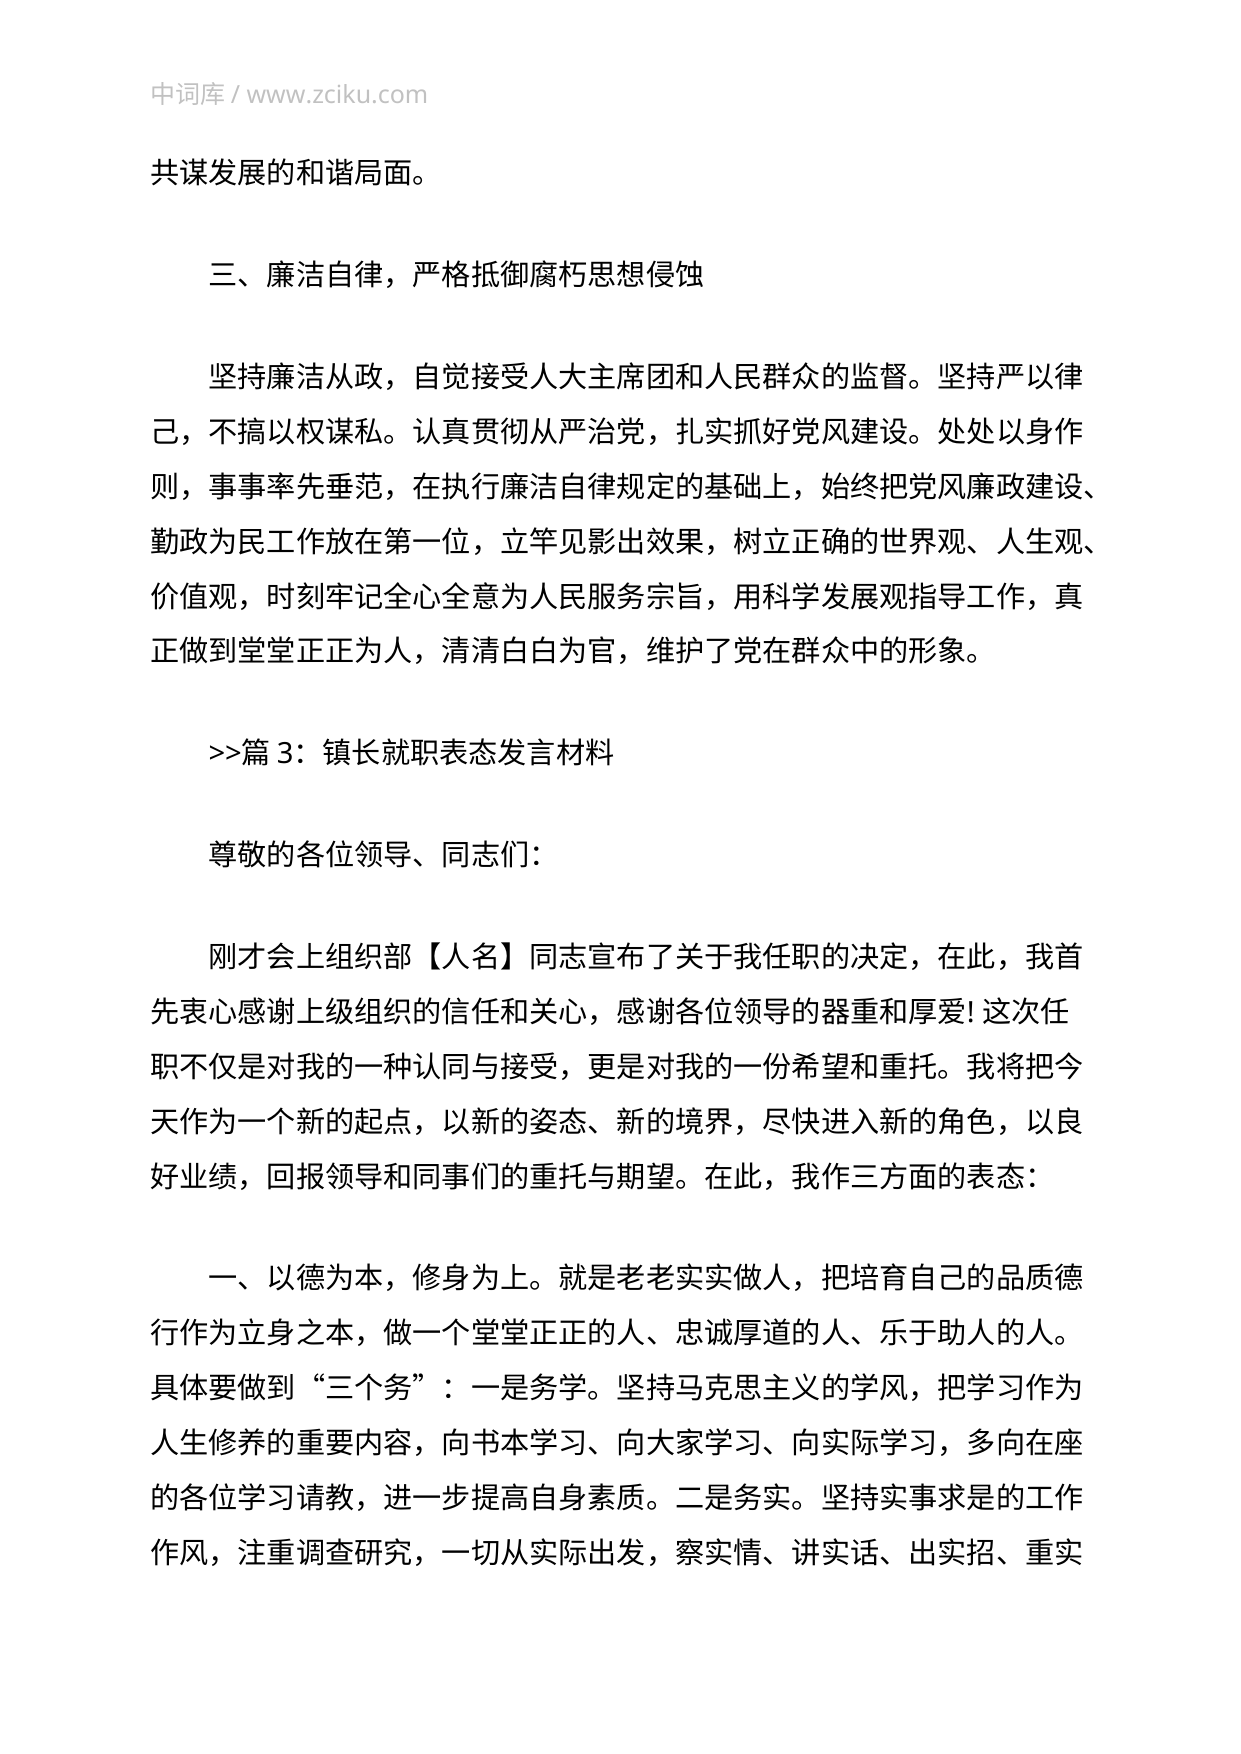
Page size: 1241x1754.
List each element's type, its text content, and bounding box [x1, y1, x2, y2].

text >>篇3：镇长就职表态发言材料 [150, 730, 1090, 772]
text 刚才会上组织部【人名】同志宣布了关于我任职的决定，在此，我首先衷心感谢上级组织的信任和关心，感谢各位领导的器重和厚爱! 这次任职不仅是对我的一种认同与接受，更是对我的一份希望和重托。我将把今天作为一个新的起点，以新的姿态、新的境界，尽快进入新的角色，以良好业绩，回报领导和同事们的重托与期望。在此，我作三方面的表态： [150, 933, 1090, 1196]
text 尊敬的各位领导、同志们： [150, 832, 1090, 874]
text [150, 1255, 1090, 1572]
text 坚持廉洁从政，自觉接受人大主席团和人民群众的监督。坚持严以律己，不搞以权谋私。认真贯彻从严治党，扎实抓好党风建设。处处以身作则，事事率先垂范，在执行廉洁自律规定的基础上，始终把党风廉政建设、勤政为民工作放在第一位，立竿见影出效果，树立正确的世界观、人生观、价值观，时刻牢记全心全意为人民服务宗旨，用科学发展观指导工作，真正做到堂堂正正为人，清清白白为官，维护了党在群众中的形象。 [150, 353, 1090, 670]
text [150, 150, 1090, 192]
text 三、廉洁自律，严格抵御腐朽思想侵蚀 [150, 252, 1090, 294]
